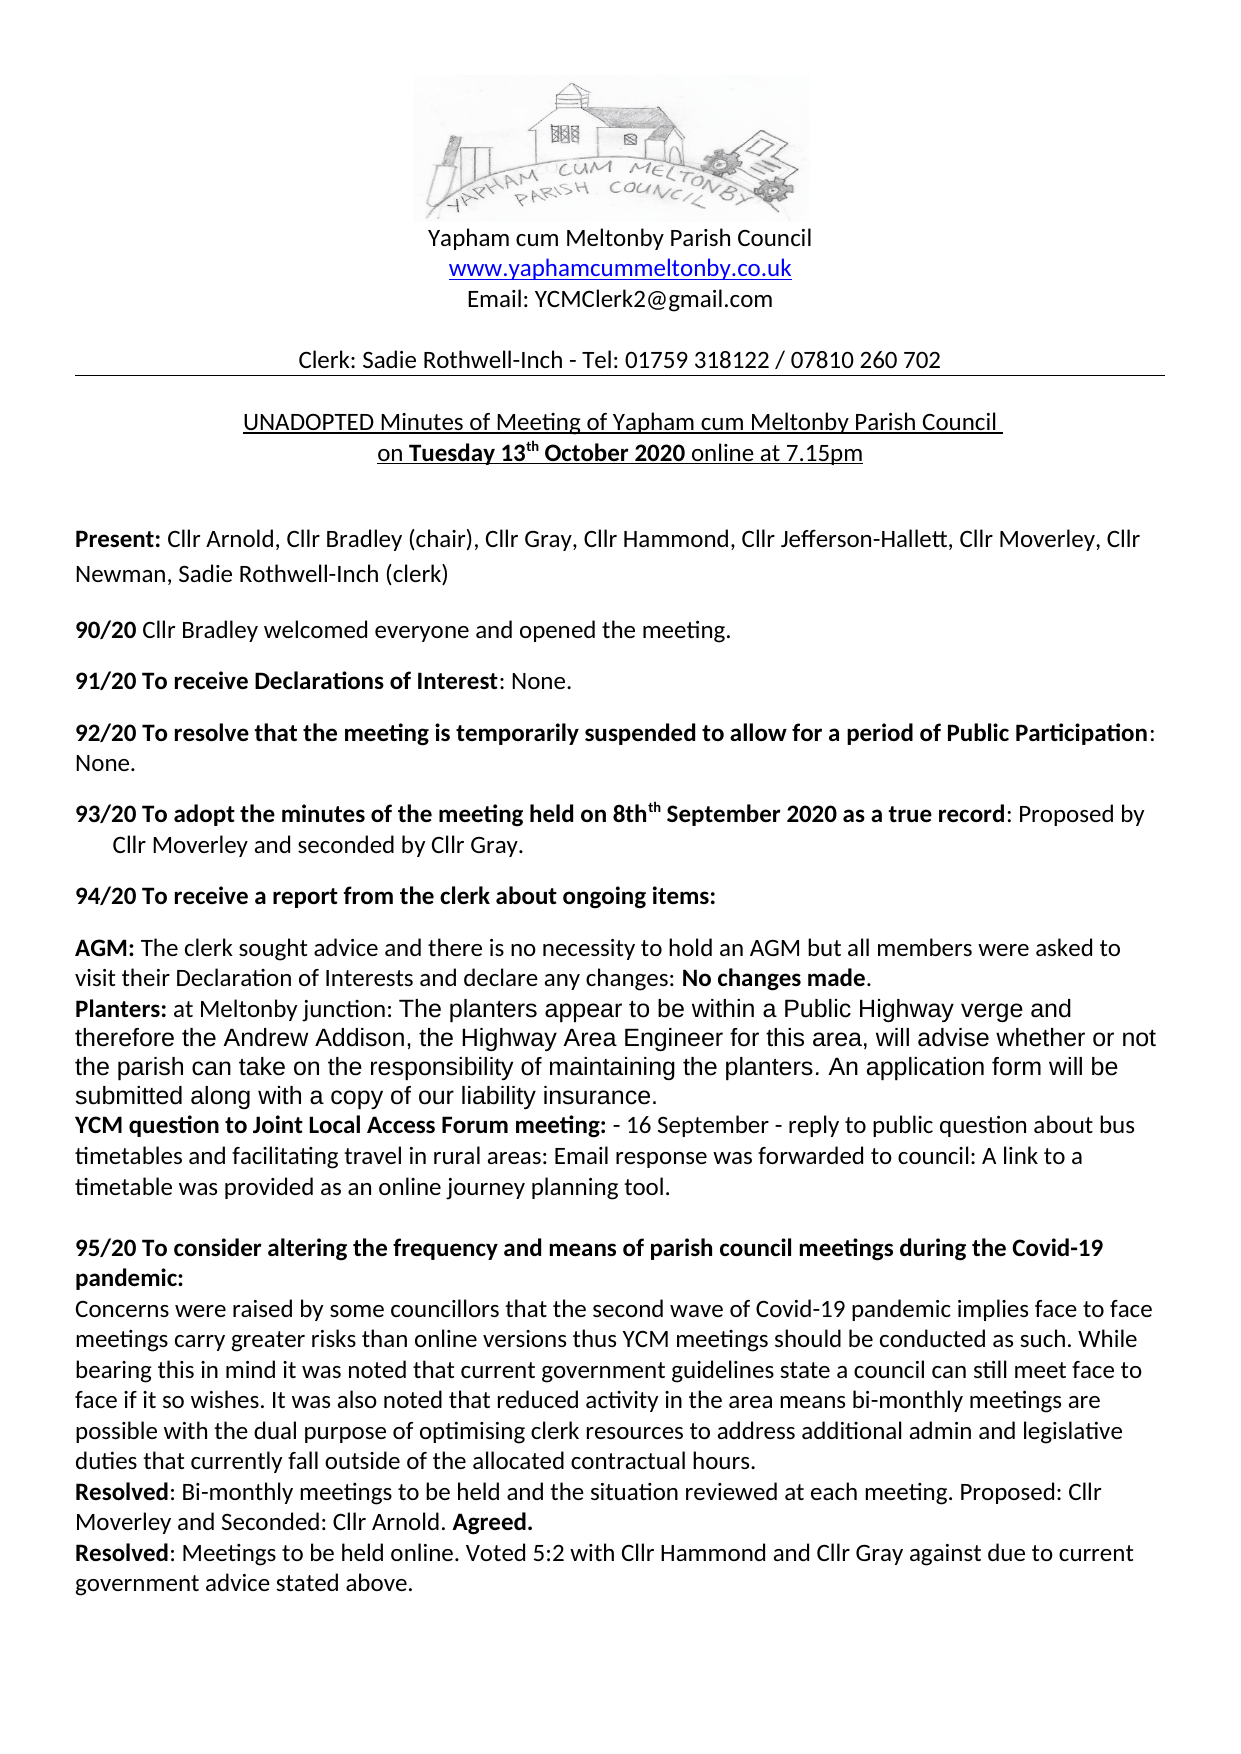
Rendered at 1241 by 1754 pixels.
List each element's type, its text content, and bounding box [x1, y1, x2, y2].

text UNADOPTED Minutes of Meeting of Yapham cum Meltonby Parish Council [75, 406, 1165, 437]
text Yapham cum Meltonby Parish Council [75, 222, 1165, 253]
text 92/20 To resolve that the meeting is temporarily suspended to allow for a period of Public Participation: None. [75, 717, 1165, 778]
text YCM question to Joint Local Access Forum meeting: - 16 September - reply to public question about bus timetables and facilitating travel in rural areas: Email response was forwarded to council: A link to a timetable was provided as an online journey planning tool. [75, 1109, 1165, 1201]
text 93/20 To adopt the minutes of the meeting held on 8thth September 2020 as a true record: Proposed by Cllr Moverley and seconded by Cllr Gray. [75, 798, 1165, 859]
text Planters: at Meltonby junction: The planters appear to be within a Public Highway verge and therefore the Andrew Addison, the Highway Area Engineer for this area, will advise whether or not the parish can take on the responsibility of maintaining the planters. An application form will be submitted along with a copy of our liability insurance. [75, 993, 1165, 1109]
text Resolved: Bi-monthly meetings to be held and the situation reviewed at each meeting. Proposed: Cllr Moverley and Seconded: Cllr Arnold. Agreed. [75, 1476, 1165, 1537]
text Resolved: Meetings to be held online. Voted 5:2 with Cllr Hammond and Cllr Gray against due to current government advice stated above. [75, 1537, 1165, 1598]
text AGM: The clerk sought advice and there is no necessity to hold an AGM but all members were asked to visit their Declaration of Interests and declare any changes: No changes made. [75, 932, 1165, 993]
text www.yaphamcummeltonby.co.uk [75, 253, 1165, 283]
text Concerns were raised by some councillors that the second wave of Covid-19 pandemic implies face to face meetings carry greater risks than online versions thus YCM meetings should be conducted as such. While bearing this in mind it was noted that current government guidelines state a council can still meet face to face if it so wishes. It was also noted that reduced activity in the area means bi-monthly meetings are possible with the dual purpose of optimising clerk resources to address additional admin and legislative duties that currently fall outside of the allocated contractual hours. [75, 1293, 1165, 1476]
text on Tuesday 13th October 2020 online at 7.15pm [75, 437, 1165, 467]
text 94/20 To receive a report from the clerk about ongoing items: [75, 880, 1165, 911]
text Present: Cllr Arnold, Cllr Bradley (chair), Cllr Gray, Cllr Hammond, Cllr Jefferson-Hallett, Cllr Moverley, Cllr Newman, Sadie Rothwell-Inch (clerk) [75, 523, 1165, 589]
text 91/20 To receive Declarations of Interest: None. [75, 665, 1165, 696]
text Clerk: Sadie Rothwell-Inch - Tel: 01759 318122 / 07810 260 702 [75, 344, 1165, 375]
picture [413, 75, 827, 222]
text Email: YCMClerk2@gmail.com [75, 283, 1165, 314]
text 95/20 To consider altering the frequency and means of parish council meetings during the Covid-19 pandemic: [75, 1232, 1165, 1293]
text 90/20 Cllr Bradley welcomed everyone and opened the meeting. [75, 614, 1165, 644]
